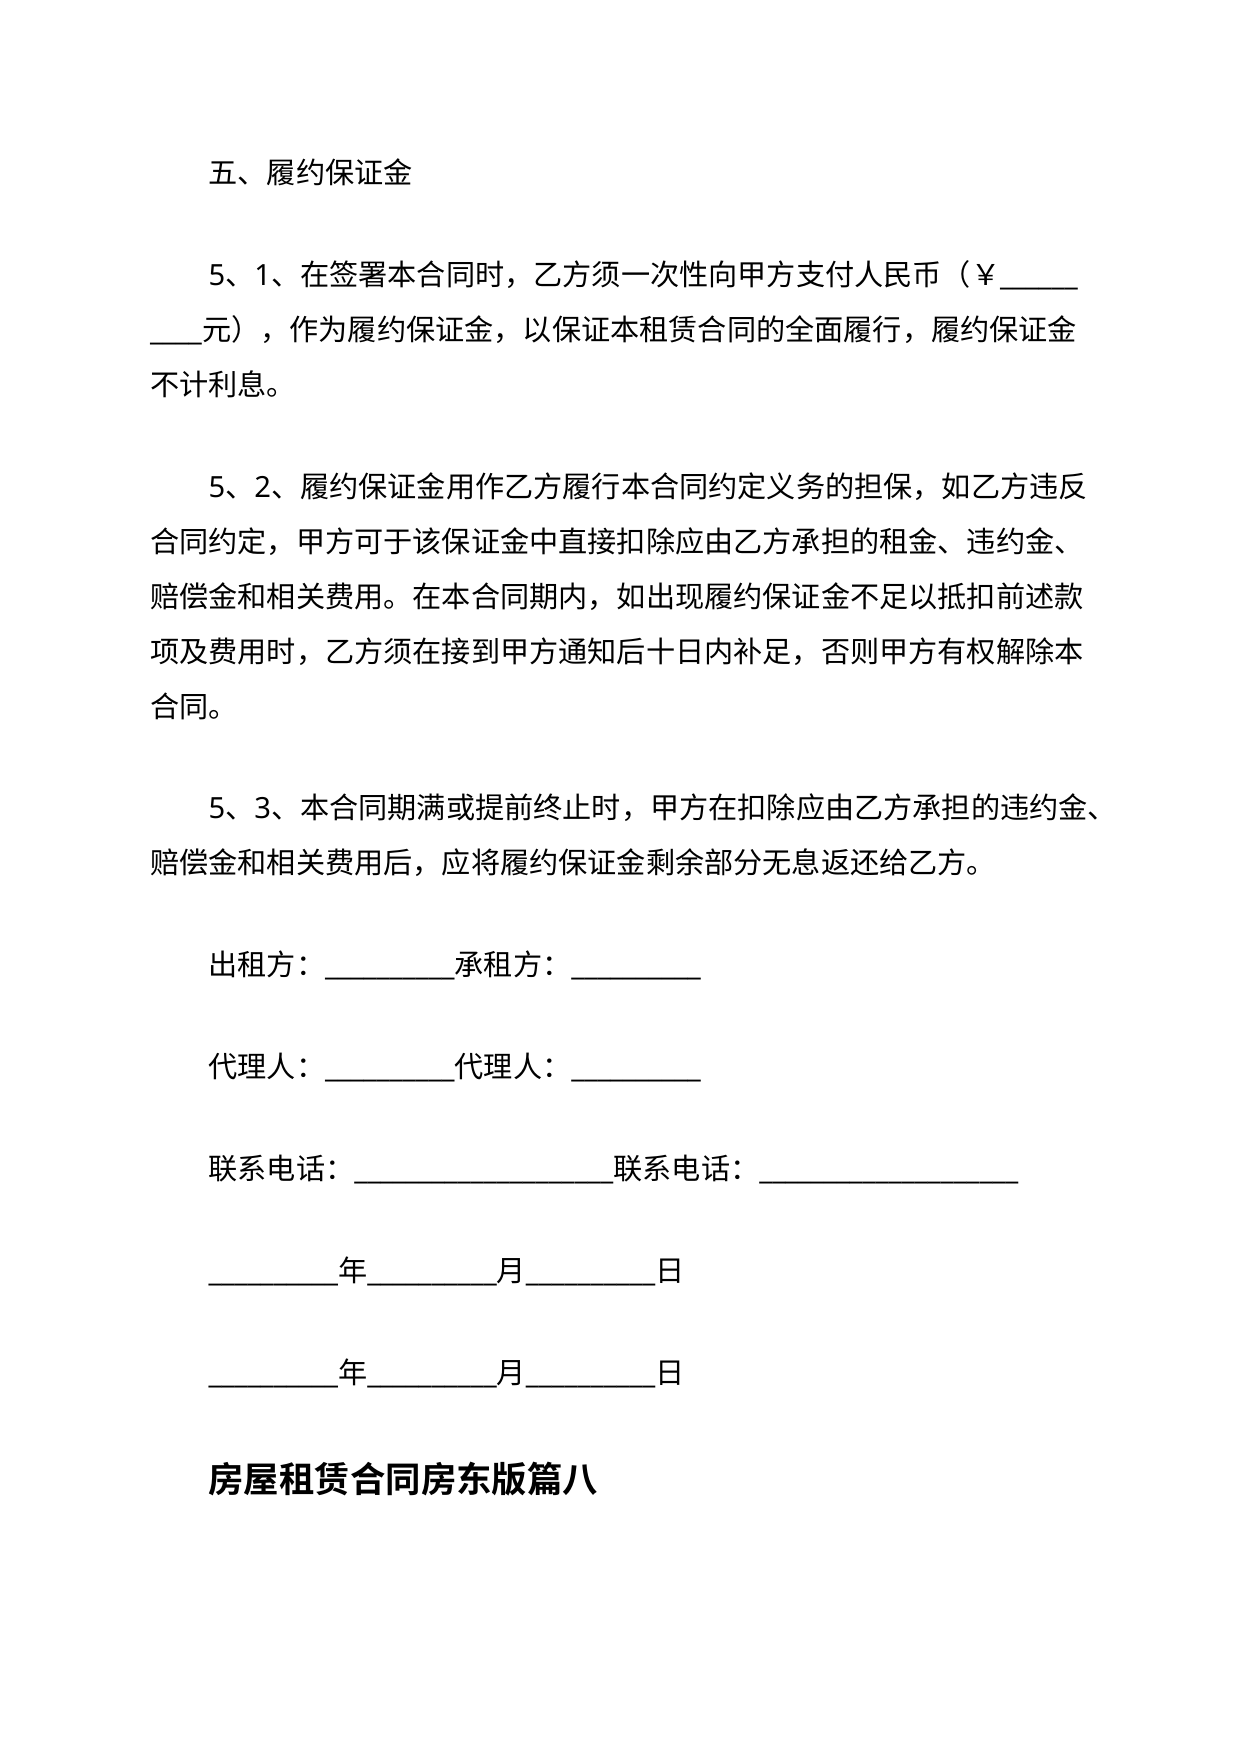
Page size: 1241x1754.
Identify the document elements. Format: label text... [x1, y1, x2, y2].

text 出租方：__________承租方：__________ [150, 942, 1090, 984]
text 代理人：__________代理人：__________ [150, 1044, 1090, 1086]
text 5、2、履约保证金用作乙方履行本合同约定义务的担保，如乙方违反合同约定，甲方可于该保证金中直接扣除应由乙方承担的租金、违约金、赔偿金和相关费用。在本合同期内，如出现履约保证金不足以抵扣前述款项及费用时，乙方须在接到甲方通知后十日内补足，否则甲方有权解除本合同。 [150, 463, 1090, 726]
text __________年__________月__________日 [150, 1248, 1090, 1290]
text 5、1、在签署本合同时，乙方须一次性向甲方支付人民币（￥__________元），作为履约保证金，以保证本租赁合同的全面履行，履约保证金不计利息。 [150, 252, 1090, 404]
text 五、履约保证金 [150, 150, 1090, 192]
text __________年__________月__________日 [150, 1350, 1090, 1392]
text 联系电话：____________________联系电话：____________________ [150, 1146, 1090, 1188]
text 房屋租赁合同房东版篇八 [150, 1452, 1090, 1503]
text 5、3、本合同期满或提前终止时，甲方在扣除应由乙方承担的违约金、赔偿金和相关费用后，应将履约保证金剩余部分无息返还给乙方。 [150, 785, 1090, 882]
